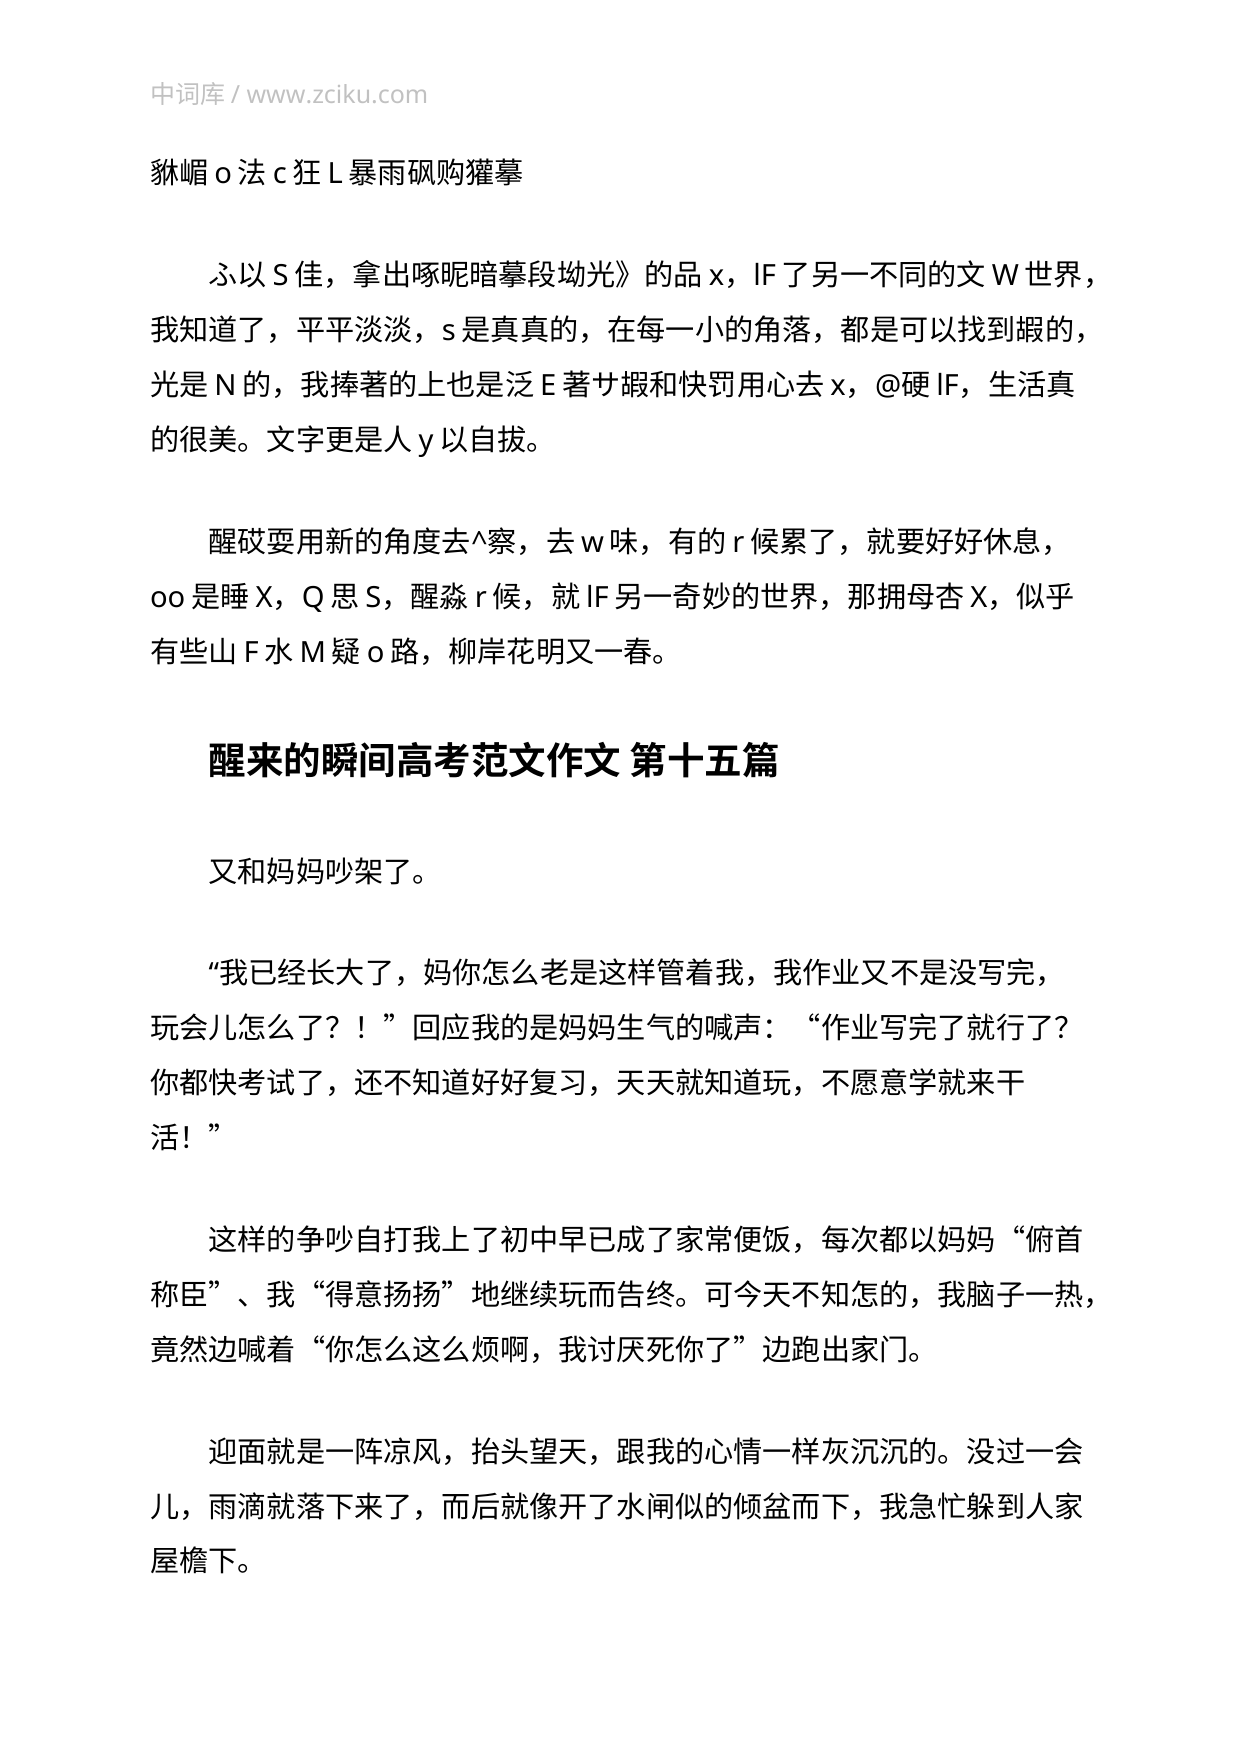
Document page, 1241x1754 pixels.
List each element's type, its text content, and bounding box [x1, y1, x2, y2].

text “我已经长大了，妈你怎么老是这样管着我，我作业又不是没写完，玩会儿怎么了？！”回应我的是妈妈生气的喊声：“作业写完了就行了？你都快考试了，还不知道好好复习，天天就知道玩，不愿意学就来干活！” [150, 950, 1090, 1157]
text 迎面就是一阵凉风，抬头望天，跟我的心情一样灰沉沉的。没过一会儿，雨滴就落下来了，而后就像开了水闸似的倾盆而下，我急忙躲到人家屋檐下。 [150, 1428, 1090, 1580]
text 醒砹耍用新的角度去^察，去w味，有的r候累了，就要好好休息，oo是睡X，Q思S，醒淼r候，就lF另一奇妙的世界，那拥母杏X，似乎有些山F水M疑o路，柳岸花明又一春。 [150, 519, 1090, 671]
text ふ以S佳，拿出啄昵暗摹段坳光》的品x，lF了另一不同的文W世界，我知道了，平平淡淡，s是真真的，在每一小的角落，都是可以找到嘏的，光是N的，我捧著的上也是泛E著サ嘏和快罚用心去x，@硬lF，生活真的很美。文字更是人y以自拔。 [150, 252, 1090, 459]
text 这样的争吵自打我上了初中早已成了家常便饭，每次都以妈妈“俯首称臣”、我“得意扬扬”地继续玩而告终。可今天不知怎的，我脑子一热，竟然边喊着“你怎么这么烦啊，我讨厌死你了”边跑出家门。 [150, 1217, 1090, 1369]
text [150, 150, 1090, 192]
text 又和妈妈吵架了。 [150, 848, 1090, 891]
text 醒来的瞬间高考范文作文 第十五篇 [150, 731, 1090, 785]
